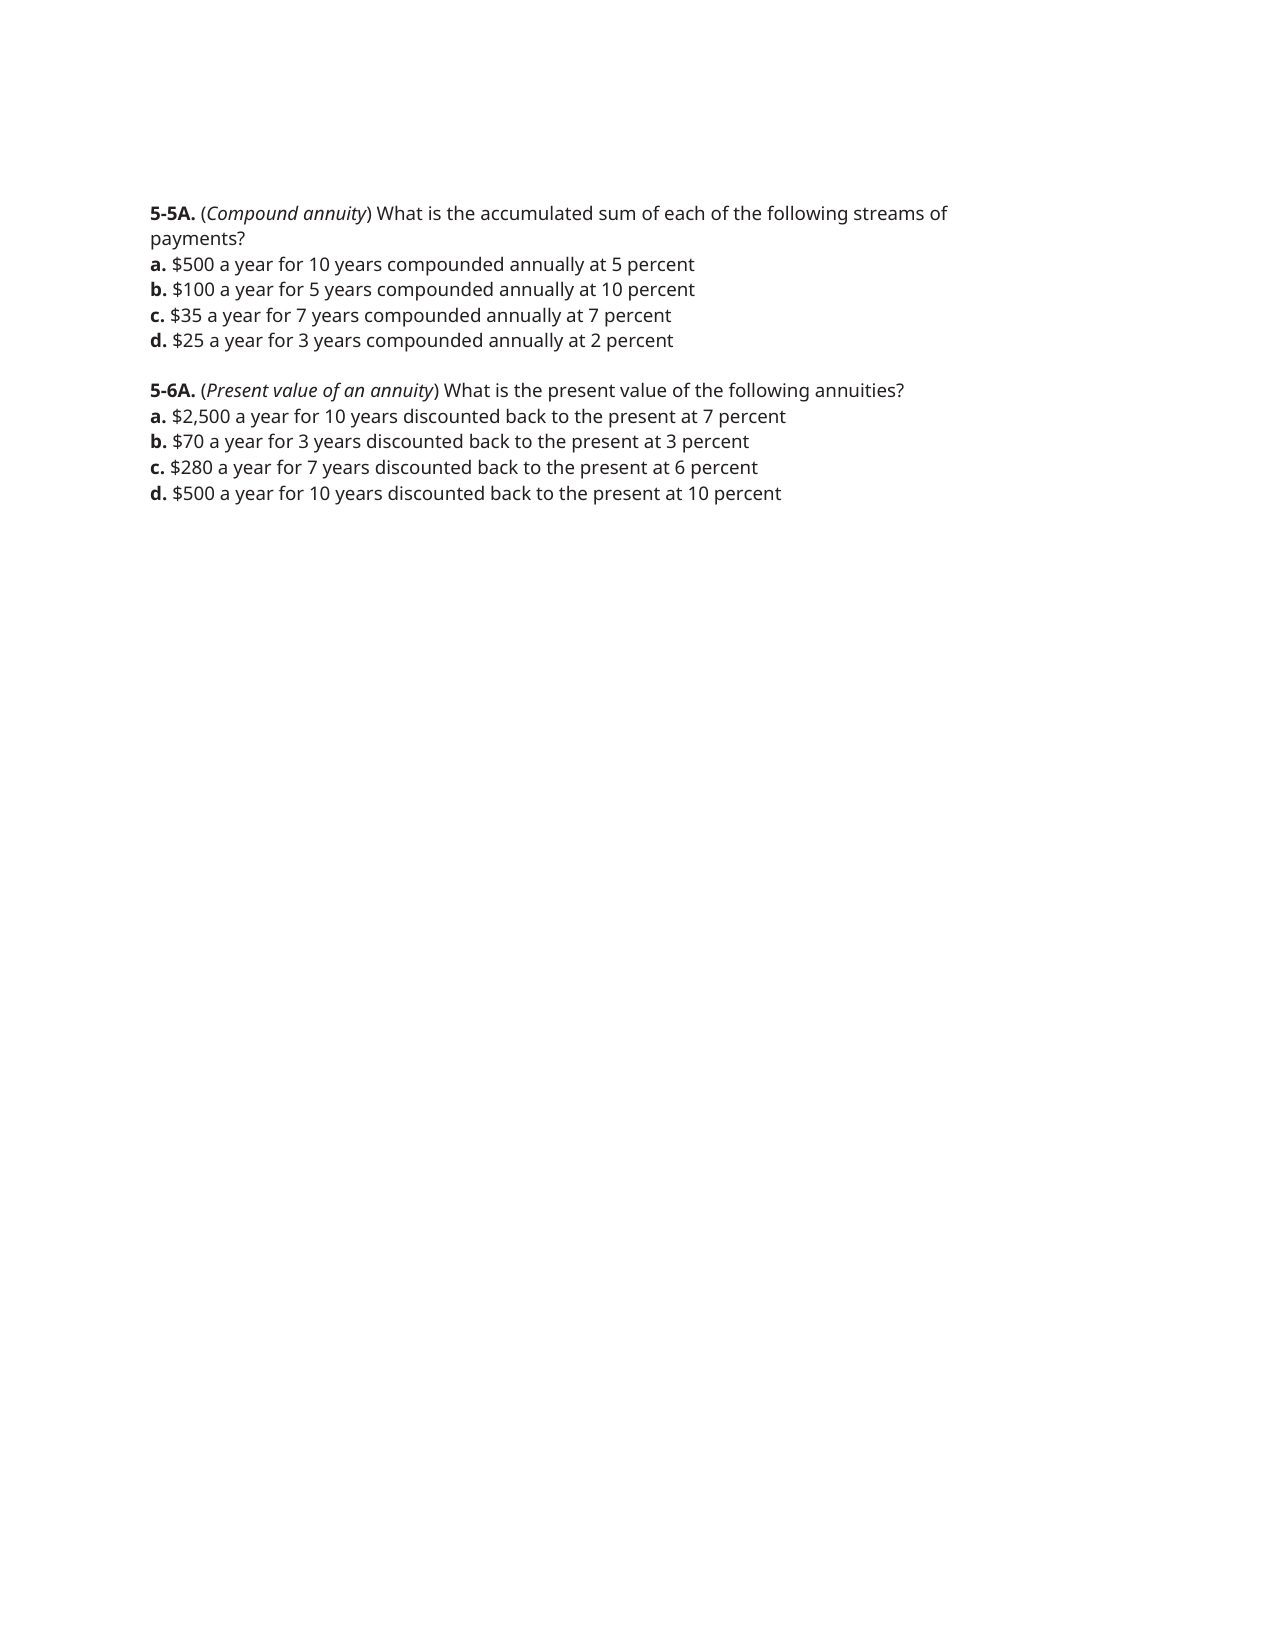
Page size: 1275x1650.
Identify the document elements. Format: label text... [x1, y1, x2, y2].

text 5-5A. (Compound annuity) What is the accumulated sum of each of the following streams of [150, 200, 1125, 226]
text c. $35 a year for 7 years compounded annually at 7 percent [150, 302, 1125, 328]
text payments? [150, 226, 1125, 251]
text a. $500 a year for 10 years compounded annually at 5 percent [150, 251, 1125, 277]
text d. $500 a year for 10 years discounted back to the present at 10 percent [150, 480, 1125, 505]
text b. $100 a year for 5 years compounded annually at 10 percent [150, 277, 1125, 302]
text 5-6A. (Present value of an annuity) What is the present value of the following annuities? [150, 378, 1125, 403]
text d. $25 a year for 3 years compounded annually at 2 percent [150, 328, 1125, 353]
text b. $70 a year for 3 years discounted back to the present at 3 percent [150, 429, 1125, 454]
text c. $280 a year for 7 years discounted back to the present at 6 percent [150, 454, 1125, 480]
text a. $2,500 a year for 10 years discounted back to the present at 7 percent [150, 403, 1125, 429]
